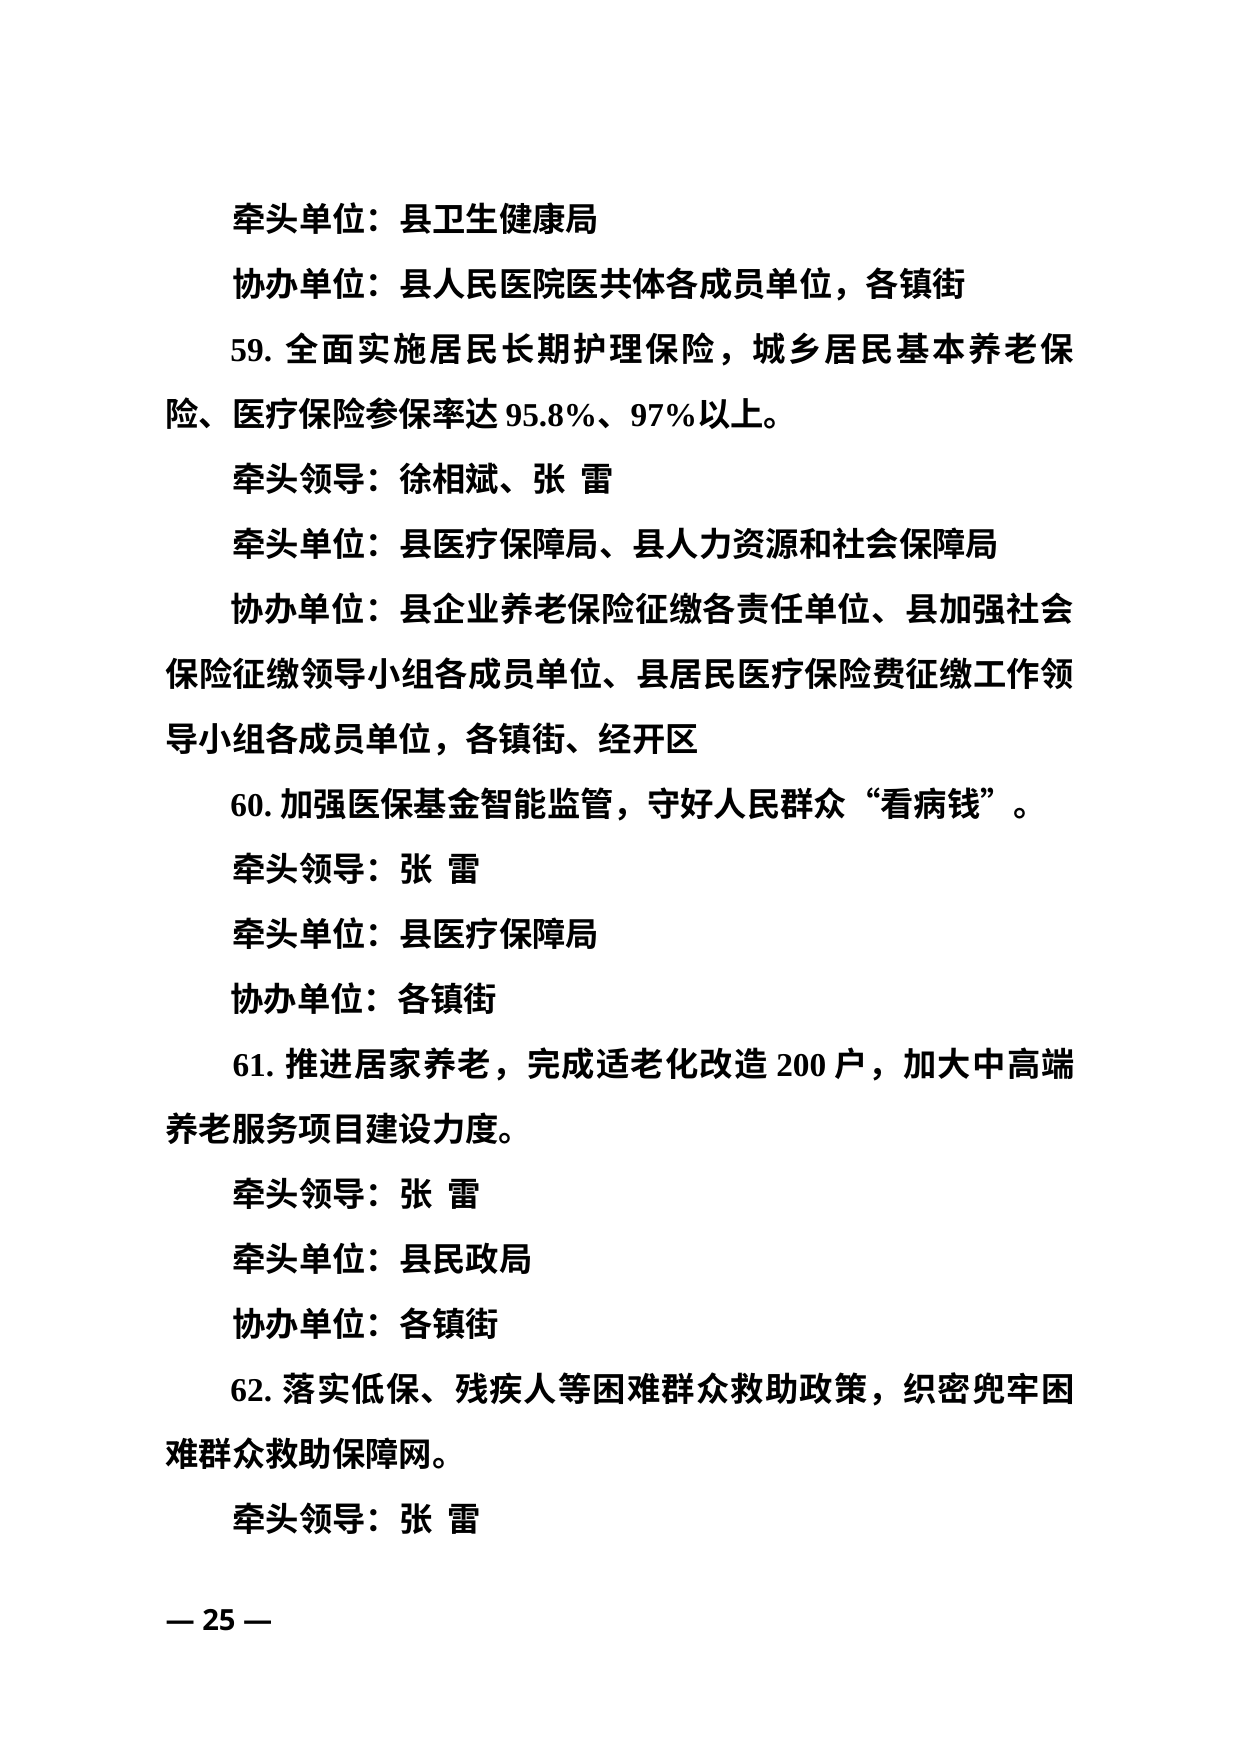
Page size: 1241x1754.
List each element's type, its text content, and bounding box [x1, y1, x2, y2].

text 牵头领导：徐相斌、张 雷 [165, 444, 1075, 509]
text 协办单位：各镇街 [165, 1289, 1075, 1354]
text 62. 落实低保、残疾人等困难群众救助政策，织密兜牢困难群众救助保障网。 [165, 1354, 1075, 1484]
text 59. 全面实施居民长期护理保险，城乡居民基本养老保险、医疗保险参保率达95.8%、97%以上。 [165, 314, 1075, 444]
text 协办单位：县企业养老保险征缴各责任单位、县加强社会保险征缴领导小组各成员单位、县居民医疗保险费征缴工作领导小组各成员单位，各镇街、经开区 [165, 574, 1075, 769]
text 协办单位：县人民医院医共体各成员单位，各镇街 [165, 249, 1075, 314]
text 牵头单位：县卫生健康局 [165, 184, 1075, 249]
text 牵头领导：张 雷 [165, 1159, 1075, 1224]
text 牵头单位：县医疗保障局、县人力资源和社会保障局 [165, 509, 1075, 574]
text 牵头单位：县医疗保障局 [165, 899, 1075, 964]
text 60. 加强医保基金智能监管，守好人民群众“看病钱”。 [165, 769, 1075, 834]
text 牵头单位：县民政局 [165, 1224, 1075, 1289]
text 协办单位：各镇街 [165, 964, 1075, 1029]
text 牵头领导：张 雷 [165, 834, 1075, 899]
text 61. 推进居家养老，完成适老化改造200户，加大中高端养老服务项目建设力度。 [165, 1029, 1075, 1159]
text 牵头领导：张 雷 [165, 1484, 1075, 1549]
